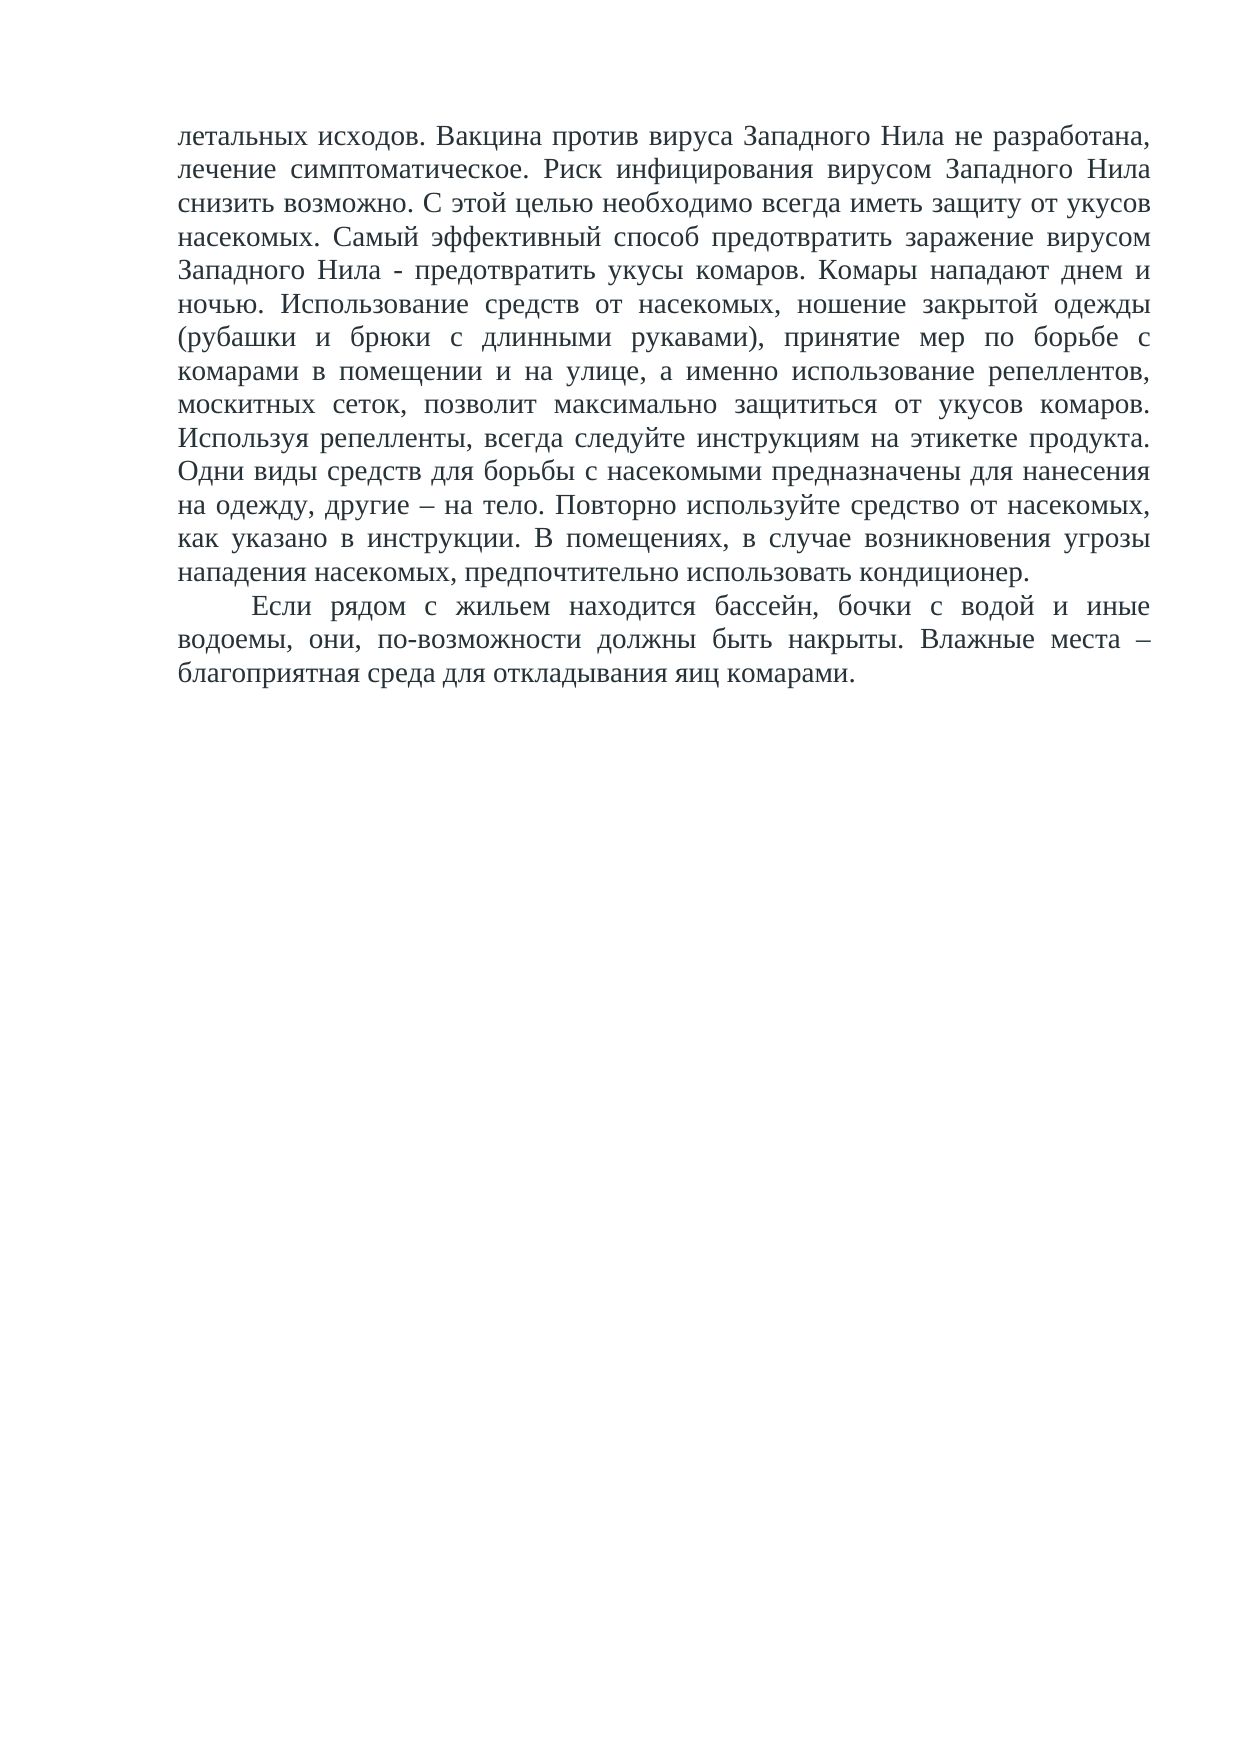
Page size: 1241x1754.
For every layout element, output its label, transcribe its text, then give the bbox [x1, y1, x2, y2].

text Если рядом с жильем находится бассейн, бочки с водой и иные водоемы, они, по-возможности должны быть накрыты. Влажные места – благоприятная среда для откладывания яиц комарами. [177, 588, 1152, 688]
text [177, 118, 1152, 588]
